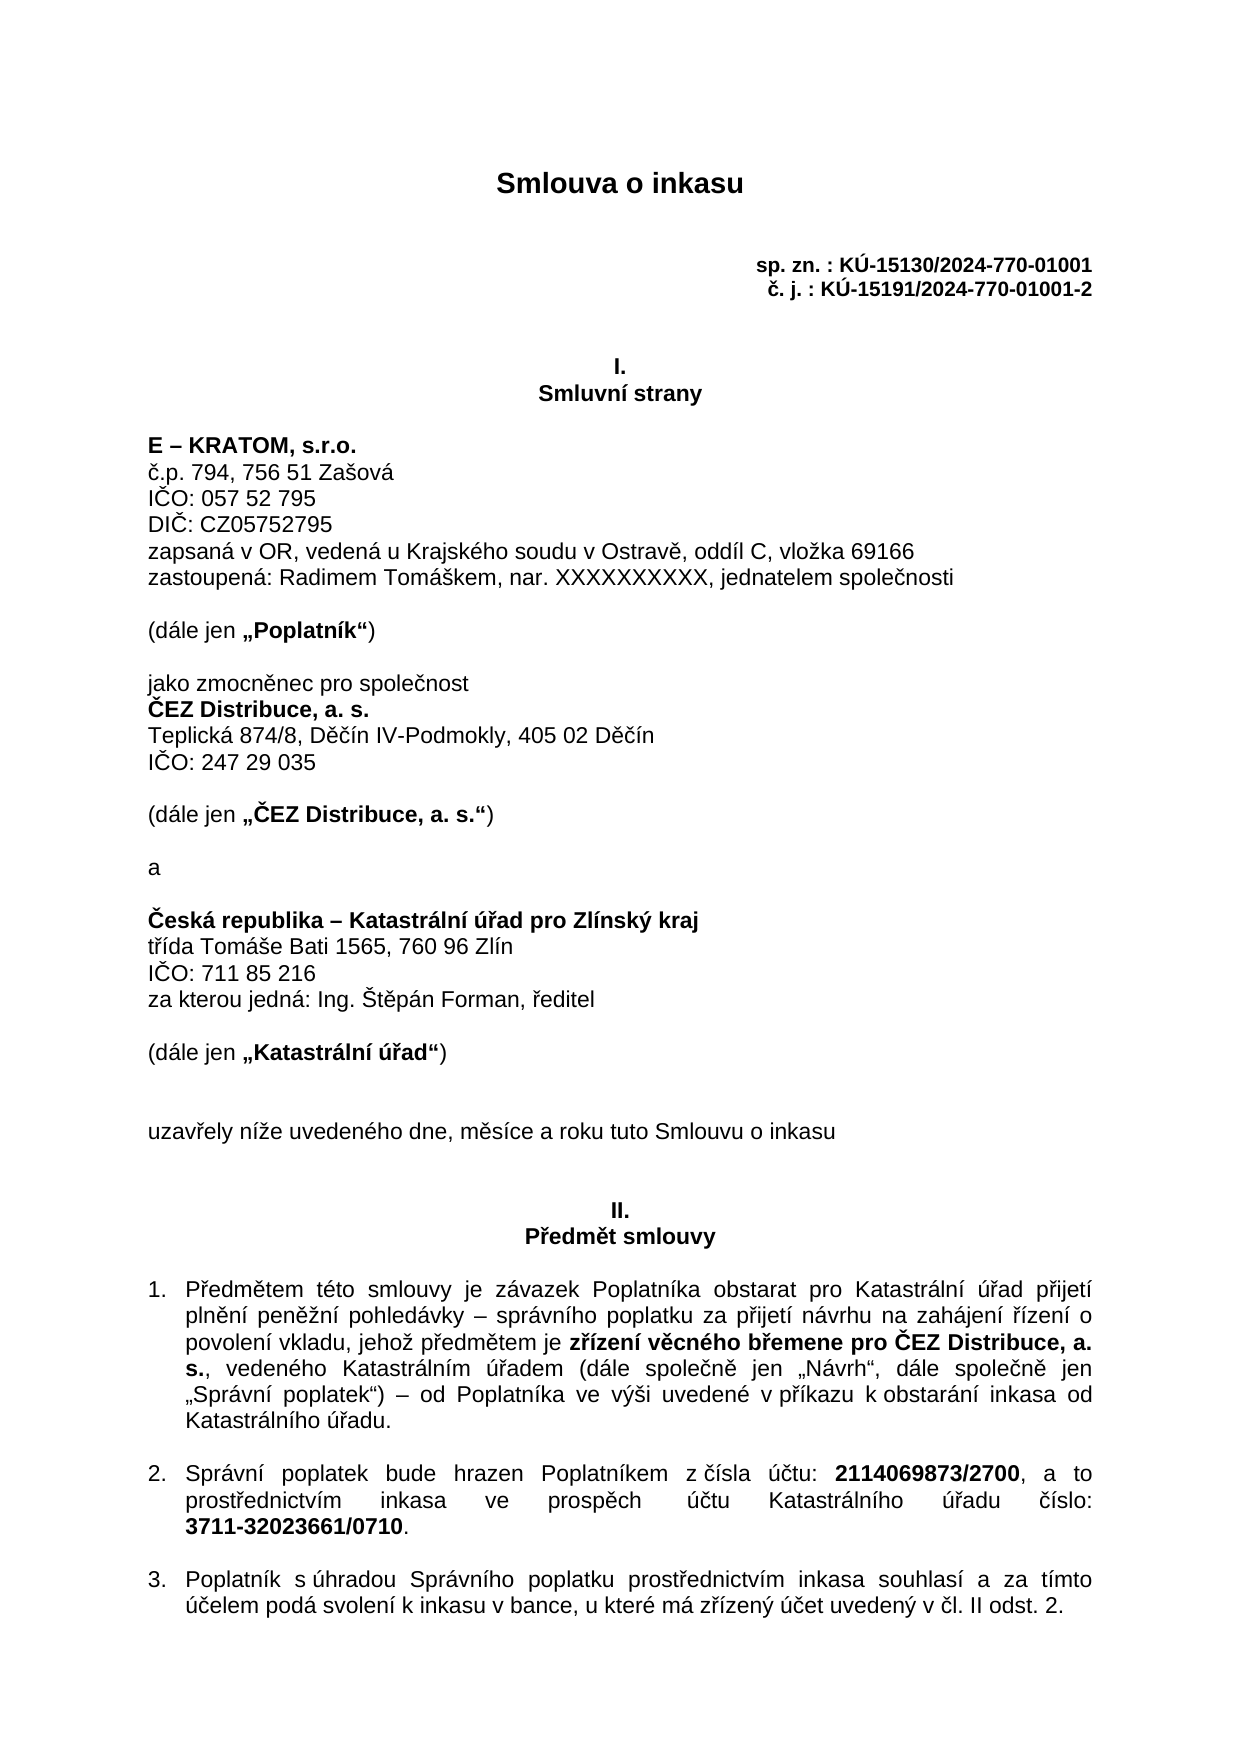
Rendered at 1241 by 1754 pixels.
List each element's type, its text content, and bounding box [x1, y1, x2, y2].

list a [148, 854, 1093, 880]
list uzavřely níže uvedeného dne, měsíce a roku tuto Smlouvu o inkasu [148, 1118, 1093, 1144]
list (dále jen „Poplatník“) [148, 617, 1093, 643]
list IČO: 057 52 795 [148, 485, 1093, 511]
list ČEZ Distribuce, a. s. [148, 696, 1093, 722]
list II. [148, 1197, 1093, 1223]
list zastoupená: Radimem Tomáškem, nar. XXXXXXXXXX, jednatelem společnosti [148, 564, 1093, 591]
list třída Tomáše Bati 1565, 760 96 Zlín [148, 933, 1093, 959]
list Správní poplatek bude hrazen Poplatníkem z čísla účtu: 2114069873/2700, a to prostřednictvím inkasa ve prospěch účtu Katastrálního úřadu číslo: 3711-32023661/0710. [148, 1460, 1093, 1539]
list IČO: 247 29 035 [148, 749, 1093, 775]
list zapsaná v OR, vedená u Krajského soudu v Ostravě, oddíl C, vložka 69166 [148, 538, 1093, 564]
list č.p. 794, 756 51 Zašová [148, 459, 1093, 485]
list DIČ: CZ05752795 [148, 511, 1093, 538]
list jako zmocněnec pro společnost [148, 669, 1093, 696]
list Smluvní strany [148, 380, 1093, 406]
list IČO: 711 85 216 [148, 959, 1093, 986]
list I. [148, 353, 1093, 380]
list č. j. : KÚ-15191/2024-770-01001-2 [767, 277, 1093, 301]
list Poplatník s úhradou Správního poplatku prostřednictvím inkasa souhlasí a za tímto účelem podá svolení k inkasu v bance, u které má zřízený účet uvedený v čl. II odst. 2. [148, 1566, 1093, 1618]
list Předmět smlouvy [148, 1223, 1093, 1249]
list (dále jen „Katastrální úřad“) [148, 1038, 1093, 1065]
list za kterou jedná: Ing. Štěpán Forman, ředitel [148, 986, 1093, 1012]
list Předmětem této smlouvy je závazek Poplatníka obstarat pro Katastrální úřad přijetí plnění peněžní pohledávky – správního poplatku za přijetí návrhu na zahájení řízení o povolení vkladu, jehož předmětem je zřízení věcného břemene pro ČEZ Distribuce, a. s., vedeného Katastrálním úřadem (dále společně jen „Návrh“, dále společně jen „Správní poplatek“) – od Poplatníka ve výši uvedené v příkazu k obstarání inkasa od Katastrálního úřadu. [148, 1276, 1093, 1434]
list Smlouva o inkasu [148, 166, 1093, 200]
list sp. zn. : KÚ-15130/2024-770-01001 [664, 253, 1093, 277]
list Teplická 874/8, Děčín IV-Podmokly, 405 02 Děčín [148, 722, 1093, 749]
list (dále jen „ČEZ Distribuce, a. s.“) [148, 801, 1093, 828]
list Česká republika – Katastrální úřad pro Zlínský kraj [148, 907, 1093, 933]
list E – KRATOM, s.r.o. [148, 432, 1093, 459]
